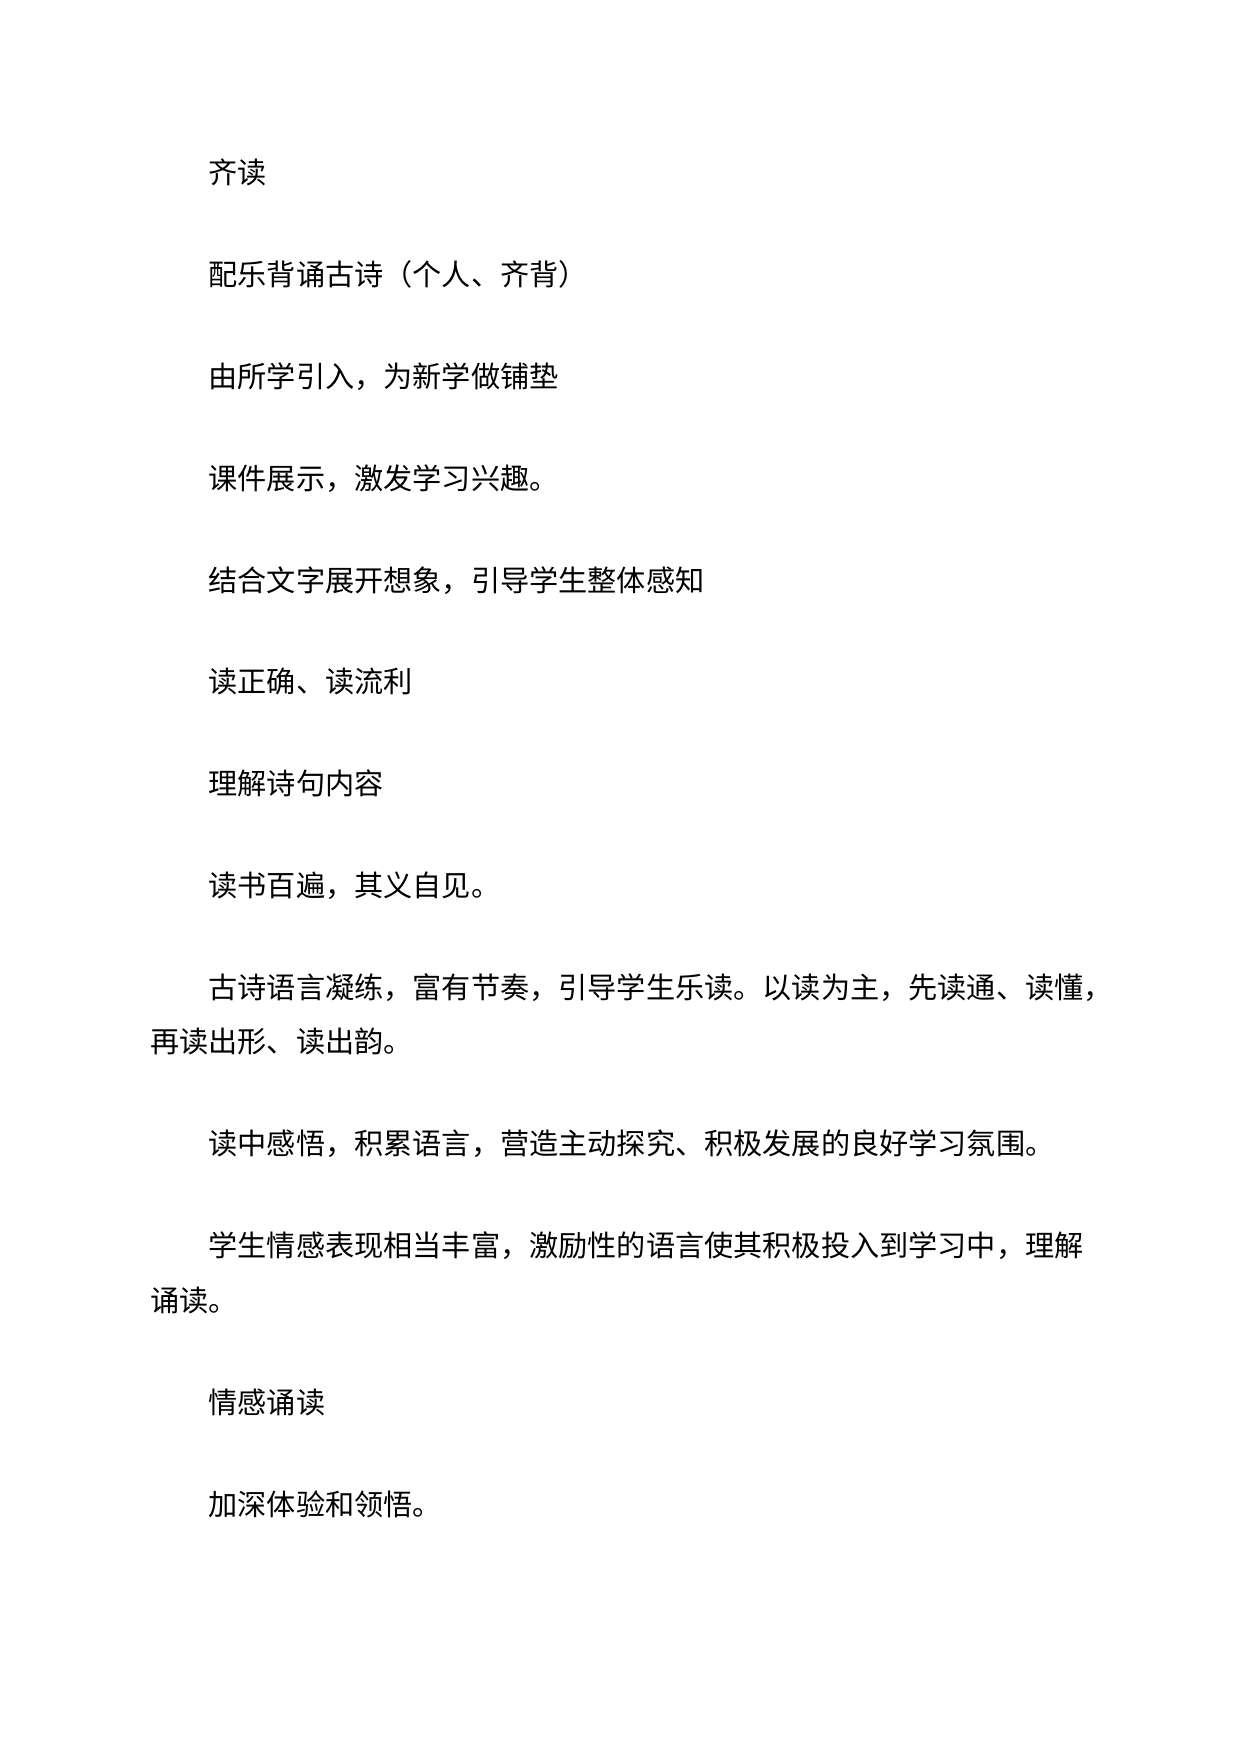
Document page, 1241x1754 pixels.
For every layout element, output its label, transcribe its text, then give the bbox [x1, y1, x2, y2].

text 课件展示，激发学习兴趣。 [150, 455, 1090, 498]
text 古诗语言凝练，富有节奏，引导学生乐读。以读为主，先读通、读懂，再读出形、读出韵。 [150, 964, 1090, 1061]
text 学生情感表现相当丰富，激励性的语言使其积极投入到学习中，理解诵读。 [150, 1223, 1090, 1320]
text 齐读 [150, 150, 1090, 192]
text 情感诵读 [150, 1379, 1090, 1422]
text 读中感悟，积累语言，营造主动探究、积极发展的良好学习氛围。 [150, 1121, 1090, 1163]
text 加深体验和领悟。 [150, 1481, 1090, 1523]
text 配乐背诵古诗（个人、齐背） [150, 252, 1090, 294]
text 读书百遍，其义自见。 [150, 862, 1090, 905]
text 读正确、读流利 [150, 659, 1090, 701]
text 结合文字展开想象，引导学生整体感知 [150, 557, 1090, 599]
text 理解诗句内容 [150, 761, 1090, 803]
text 由所学引入，为新学做铺垫 [150, 353, 1090, 396]
